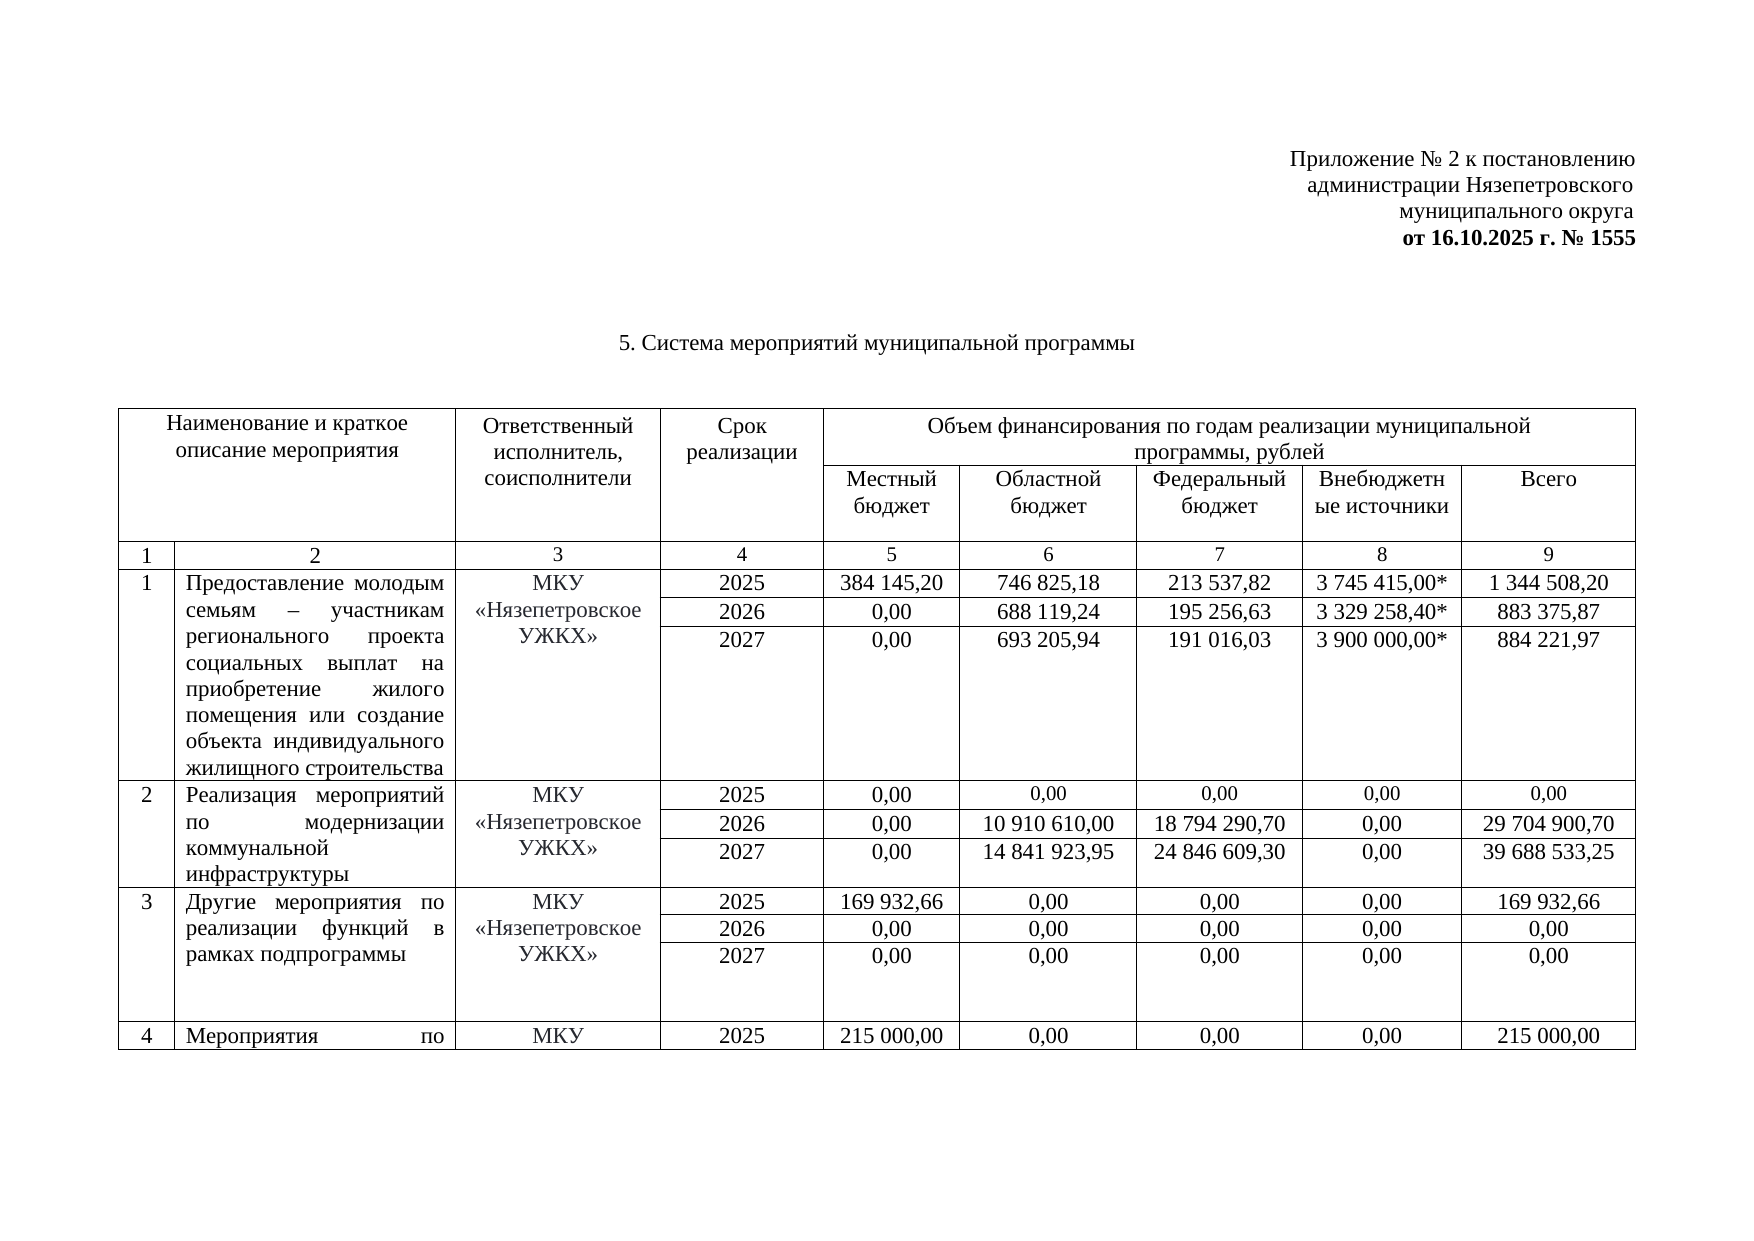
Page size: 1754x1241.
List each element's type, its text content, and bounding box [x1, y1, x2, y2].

table_cell 2025 [661, 888, 823, 914]
table_cell 0,00 [1462, 943, 1635, 1021]
table_cell 0,00 [824, 598, 959, 626]
table_cell 8 [1303, 542, 1461, 568]
table_cell 0,00 [1137, 888, 1302, 914]
table_cell 0,00 [960, 915, 1136, 942]
table_cell 0,00 [824, 915, 959, 942]
text Приложение № 2 к постановлению [118, 145, 1636, 171]
text 5. Система мероприятий муниципальной программы [118, 329, 1636, 356]
table_header Ответственный исполнитель, соисполнители [456, 409, 660, 541]
table_cell 0,00 [824, 839, 959, 887]
table_cell 3 745 415,00* [1303, 570, 1461, 597]
table_cell 0,00 [1137, 915, 1302, 942]
text от 16.10.2025 г. № 1555 [118, 224, 1636, 250]
table_cell 2026 [661, 810, 823, 837]
table_cell МКУ «Нязепетровское УЖКХ» [456, 781, 660, 887]
table_cell 0,00 [960, 943, 1136, 1021]
table_cell 0,00 [1303, 943, 1461, 1021]
table_cell 0,00 [1303, 839, 1461, 887]
text администрации Нязепетровского [118, 171, 1636, 197]
table_cell 5 [824, 542, 959, 568]
table_cell МКУ «Нязепетровское УЖКХ» [456, 570, 660, 780]
table_cell Местный бюджет [824, 466, 959, 541]
table_cell 0,00 [1303, 1022, 1461, 1049]
table_cell 29 704 900,70 [1462, 810, 1635, 837]
table_cell 693 205,94 [960, 627, 1136, 780]
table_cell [456, 1022, 660, 1049]
table_cell 2025 [661, 1022, 823, 1049]
table_cell Федеральный бюджет [1137, 466, 1302, 541]
table_cell 1 [119, 542, 174, 568]
table_cell Внебюджетные источники [1303, 466, 1461, 541]
table_cell 169 932,66 [824, 888, 959, 914]
table_cell 883 375,87 [1462, 598, 1635, 626]
table_cell 3 [456, 542, 660, 568]
table_cell 0,00 [960, 781, 1136, 809]
table_cell Областной бюджет [960, 466, 1136, 541]
table_cell 14 841 923,95 [960, 839, 1136, 887]
table_cell 213 537,82 [1137, 570, 1302, 597]
table_cell Другие мероприятия по реализации функций в рамках подпрограммы [175, 888, 455, 1021]
table_cell 0,00 [1303, 915, 1461, 942]
table_cell 215 000,00 [824, 1022, 959, 1049]
table_cell 1 344 508,20 [1462, 570, 1635, 597]
table_cell 3 329 258,40* [1303, 598, 1461, 626]
table_cell 884 221,97 [1462, 627, 1635, 780]
table_cell 0,00 [1137, 943, 1302, 1021]
table_cell 2 [119, 781, 174, 887]
table_cell Всего [1462, 466, 1635, 541]
table_cell 3 [119, 888, 174, 1021]
table_cell 384 145,20 [824, 570, 959, 597]
table_cell 0,00 [960, 1022, 1136, 1049]
text муниципального округа [118, 197, 1636, 224]
table_cell 2027 [661, 943, 823, 1021]
table_cell 2027 [661, 627, 823, 780]
table_cell 215 000,00 [1462, 1022, 1635, 1049]
table_cell 0,00 [1303, 888, 1461, 914]
table_cell 0,00 [1462, 781, 1635, 809]
table_cell 0,00 [1137, 781, 1302, 809]
table_cell Предоставление молодым семьям – участникам регионального проекта социальных выплат на приобретение жилого помещения или создание объекта индивидуального жилищного строительства [175, 570, 455, 780]
table_cell 746 825,18 [960, 570, 1136, 597]
table_cell 1 [119, 570, 174, 780]
table_cell 39 688 533,25 [1462, 839, 1635, 887]
table_cell 0,00 [1462, 915, 1635, 942]
table_cell 2026 [661, 598, 823, 626]
table_cell 24 846 609,30 [1137, 839, 1302, 887]
table_cell 0,00 [1137, 1022, 1302, 1049]
table_cell 18 794 290,70 [1137, 810, 1302, 837]
table_cell МКУ «Нязепетровское УЖКХ» [456, 888, 660, 1021]
table_cell 2025 [661, 781, 823, 809]
table_cell 195 256,63 [1137, 598, 1302, 626]
table_cell 169 932,66 [1462, 888, 1635, 914]
table_cell 191 016,03 [1137, 627, 1302, 780]
table_cell 0,00 [1303, 781, 1461, 809]
table_cell 10 910 610,00 [960, 810, 1136, 837]
table_cell 9 [1462, 542, 1635, 568]
table_cell 6 [960, 542, 1136, 568]
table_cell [175, 1022, 455, 1049]
table_cell 0,00 [824, 810, 959, 837]
table_cell 0,00 [824, 627, 959, 780]
table_cell 4 [661, 542, 823, 568]
table_cell Реализация мероприятий по модернизации коммунальной инфраструктуры [175, 781, 455, 887]
table_cell 688 119,24 [960, 598, 1136, 626]
table_header Наименование и краткое описание мероприятия [119, 409, 455, 541]
table_cell 2025 [661, 570, 823, 597]
table_header Срок реализации [661, 409, 823, 541]
table_cell 0,00 [960, 888, 1136, 914]
table_cell 2 [175, 542, 455, 568]
table_cell 0,00 [824, 781, 959, 809]
table_header Объем финансирования по годам реализации муниципальной программы, рублей [824, 409, 1635, 464]
table_cell 4 [119, 1022, 174, 1049]
table_cell 0,00 [824, 943, 959, 1021]
table_cell 7 [1137, 542, 1302, 568]
table_cell 2027 [661, 839, 823, 887]
table_cell 2026 [661, 915, 823, 942]
table_cell 3 900 000,00* [1303, 627, 1461, 780]
table_cell 0,00 [1303, 810, 1461, 837]
